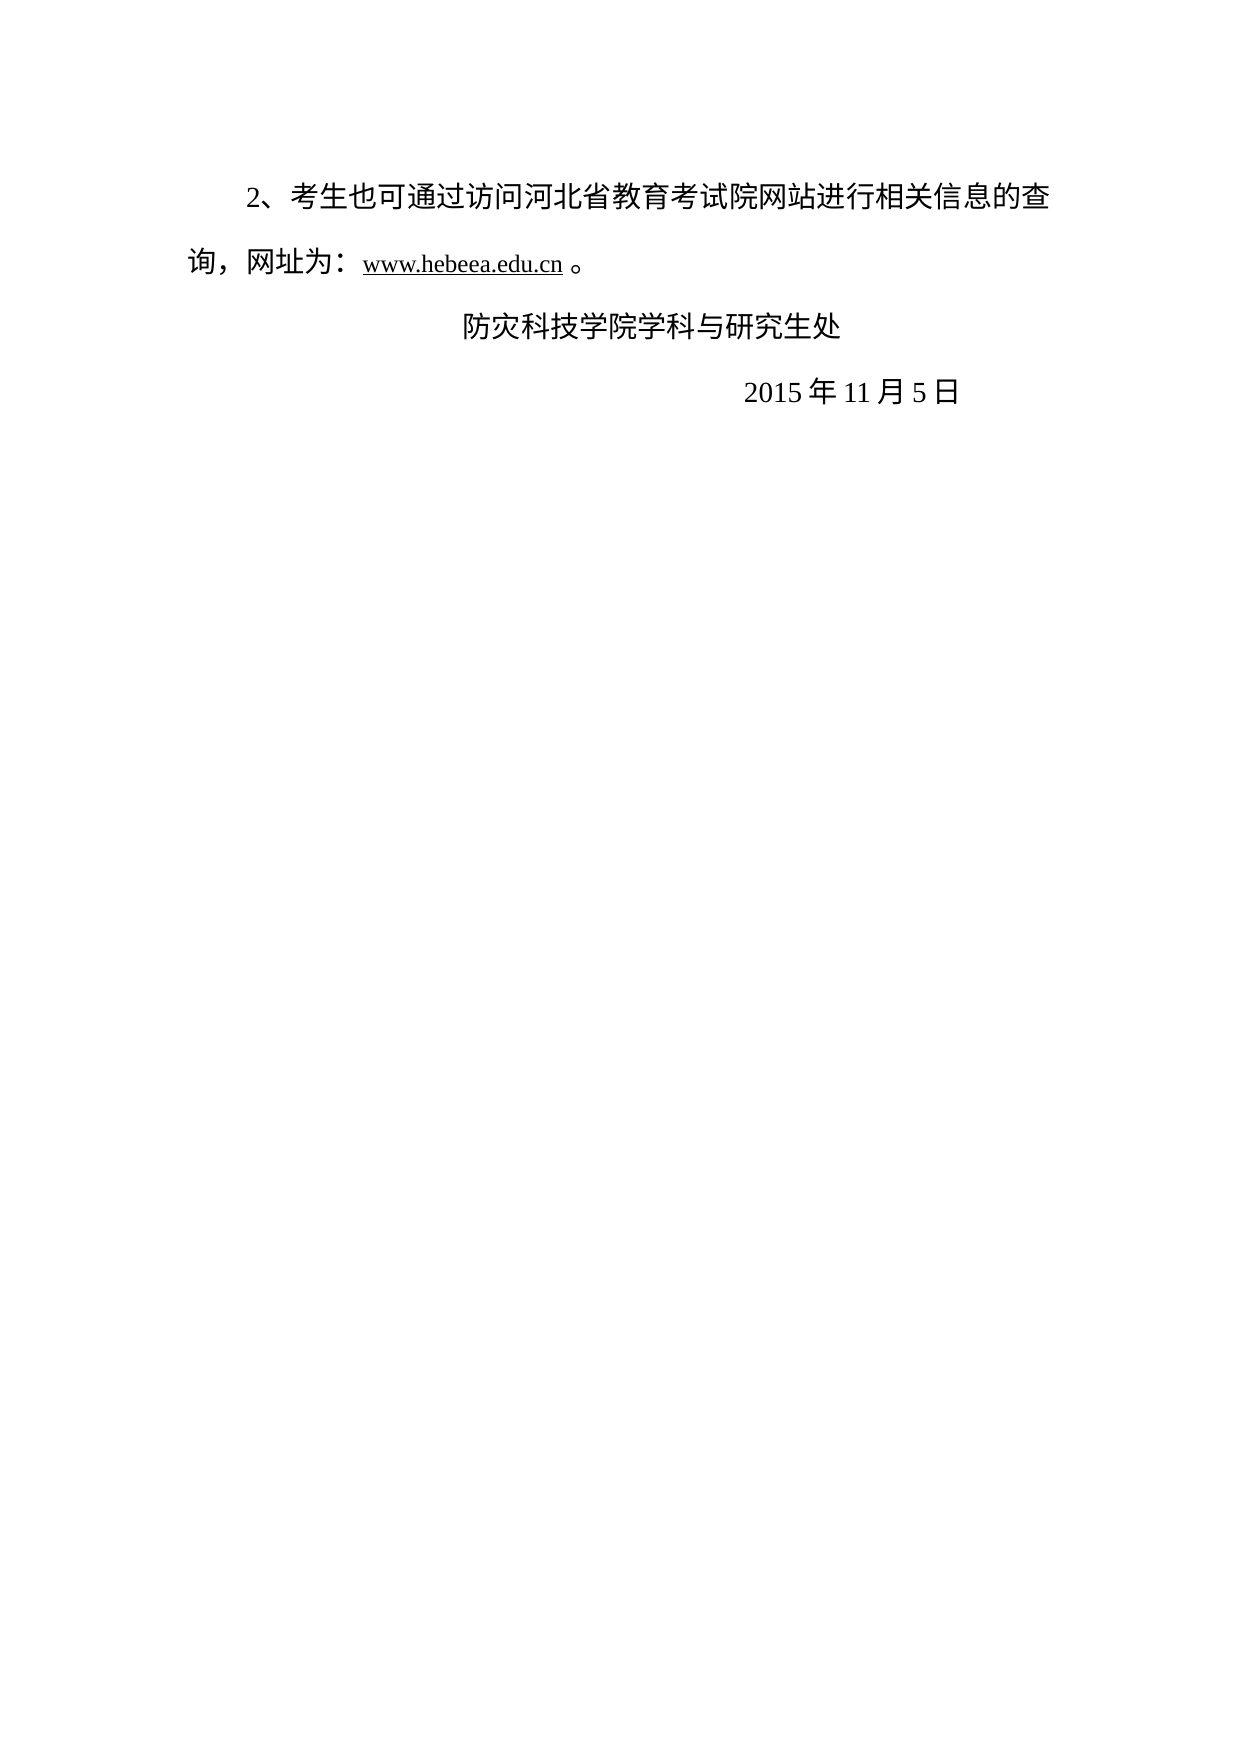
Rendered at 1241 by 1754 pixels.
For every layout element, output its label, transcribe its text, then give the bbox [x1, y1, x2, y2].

list 防灾科技学院学科与研究生处 [262, 292, 1053, 357]
text 2、考生也可通过访问河北省教育考试院网站进行相关信息的查询，网址为：www.hebeea.edu.cn 。 [187, 162, 1053, 292]
list 2015年11月5日 [262, 357, 1053, 422]
